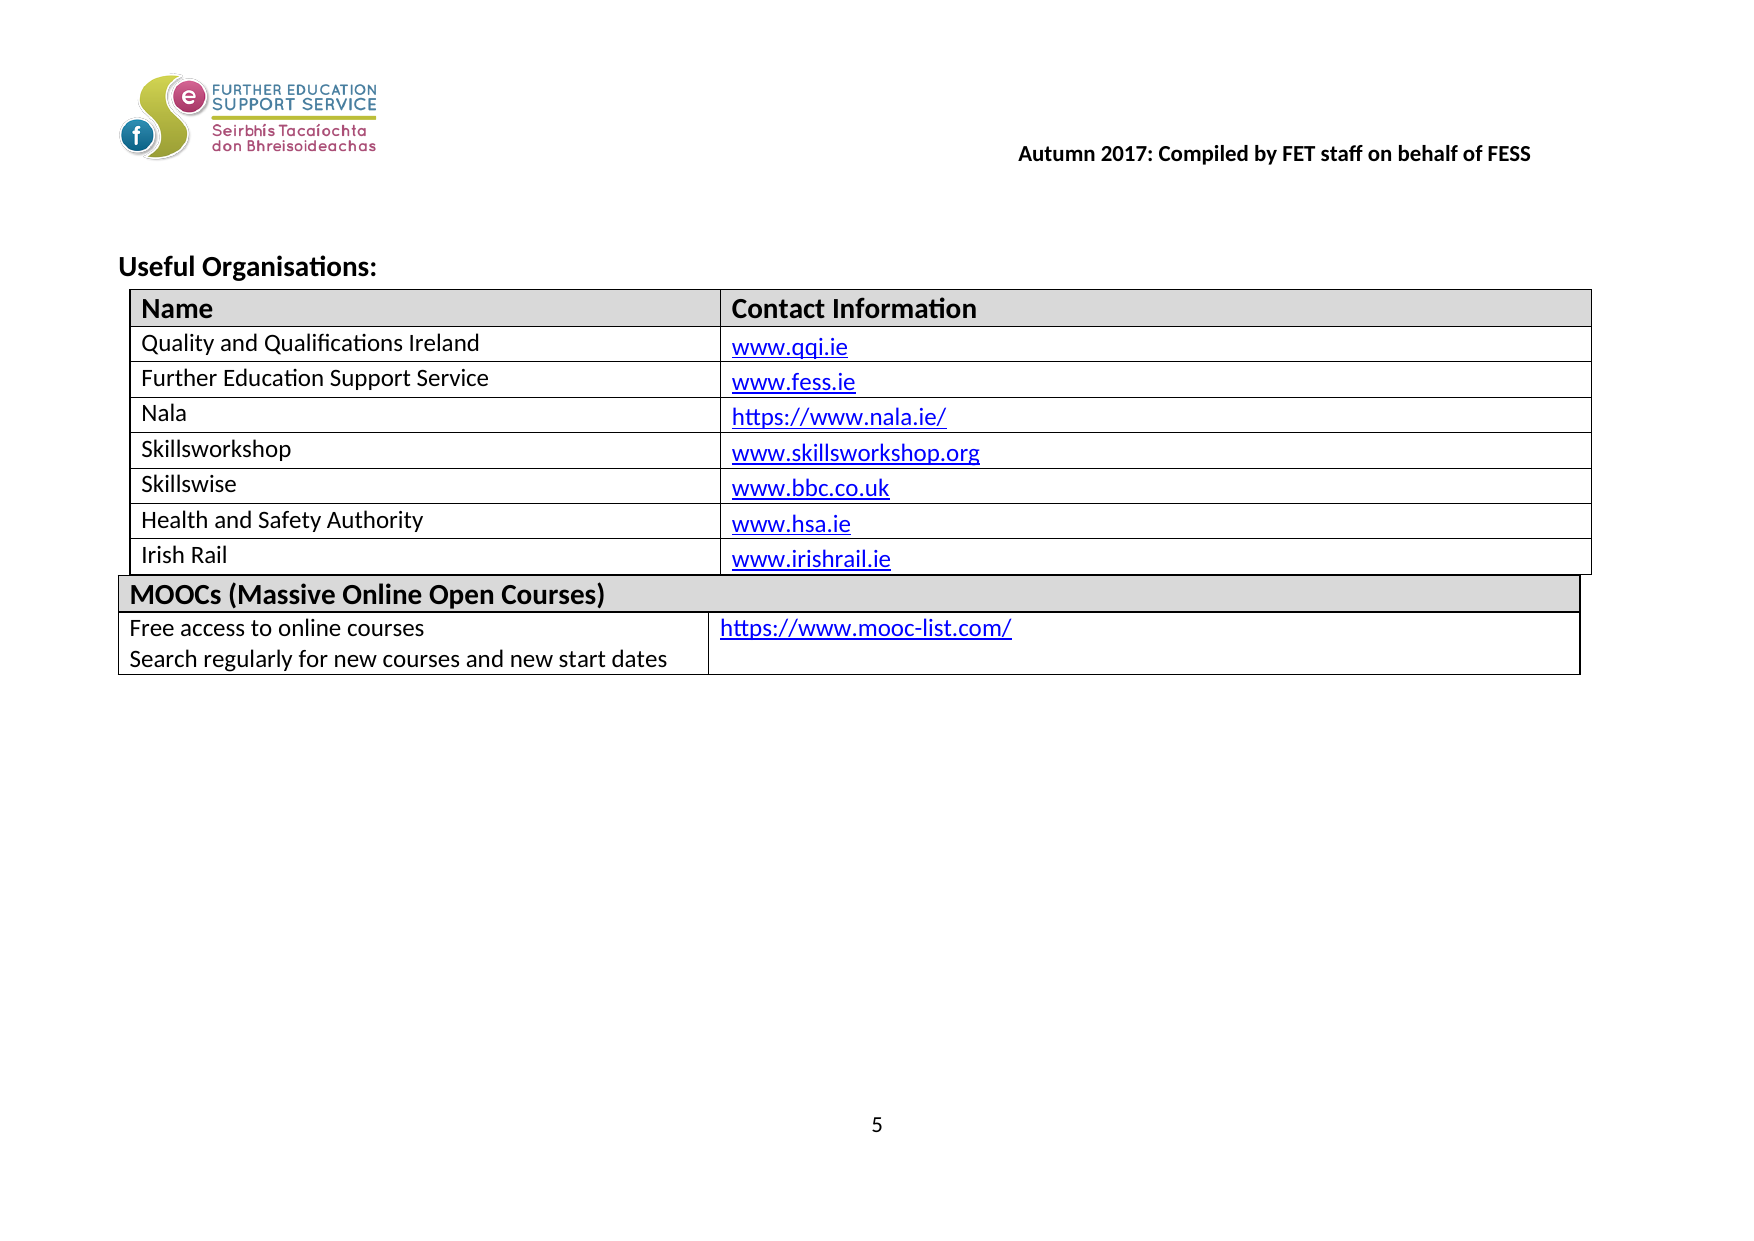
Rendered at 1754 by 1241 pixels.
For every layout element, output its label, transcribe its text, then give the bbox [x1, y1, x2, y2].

table_cell Skillswise [131, 469, 720, 503]
table_cell www.qqi.ie [721, 327, 1591, 361]
table_cell Further Education Support Service [131, 362, 720, 397]
table_header Contact Information [721, 290, 1591, 326]
text Useful Organisations: [118, 248, 1636, 284]
table_cell www.skillsworkshop.org [721, 433, 1591, 467]
table_cell Quality and Qualifications Ireland [131, 327, 720, 361]
table_cell www.hsa.ie [721, 504, 1591, 538]
table_cell Irish Rail [131, 539, 720, 574]
table_cell https://www.mooc-list.com/ [709, 613, 1579, 673]
table_cell Health and Safety Authority [131, 504, 720, 538]
table_header MOOCs (Massive Online Open Courses) [119, 576, 1579, 611]
table_header Name [131, 290, 720, 326]
table_cell Nala [131, 398, 720, 432]
table_cell Skillsworkshop [131, 433, 720, 467]
table_cell https://www.nala.ie/ [721, 398, 1591, 432]
table_cell www.bbc.co.uk [721, 469, 1591, 503]
table_cell www.fess.ie [721, 362, 1591, 397]
table_cell www.irishrail.ie [721, 539, 1591, 574]
table_cell Free access to online courses Search regularly for new courses and new start dates [119, 613, 708, 673]
picture [118, 73, 377, 162]
